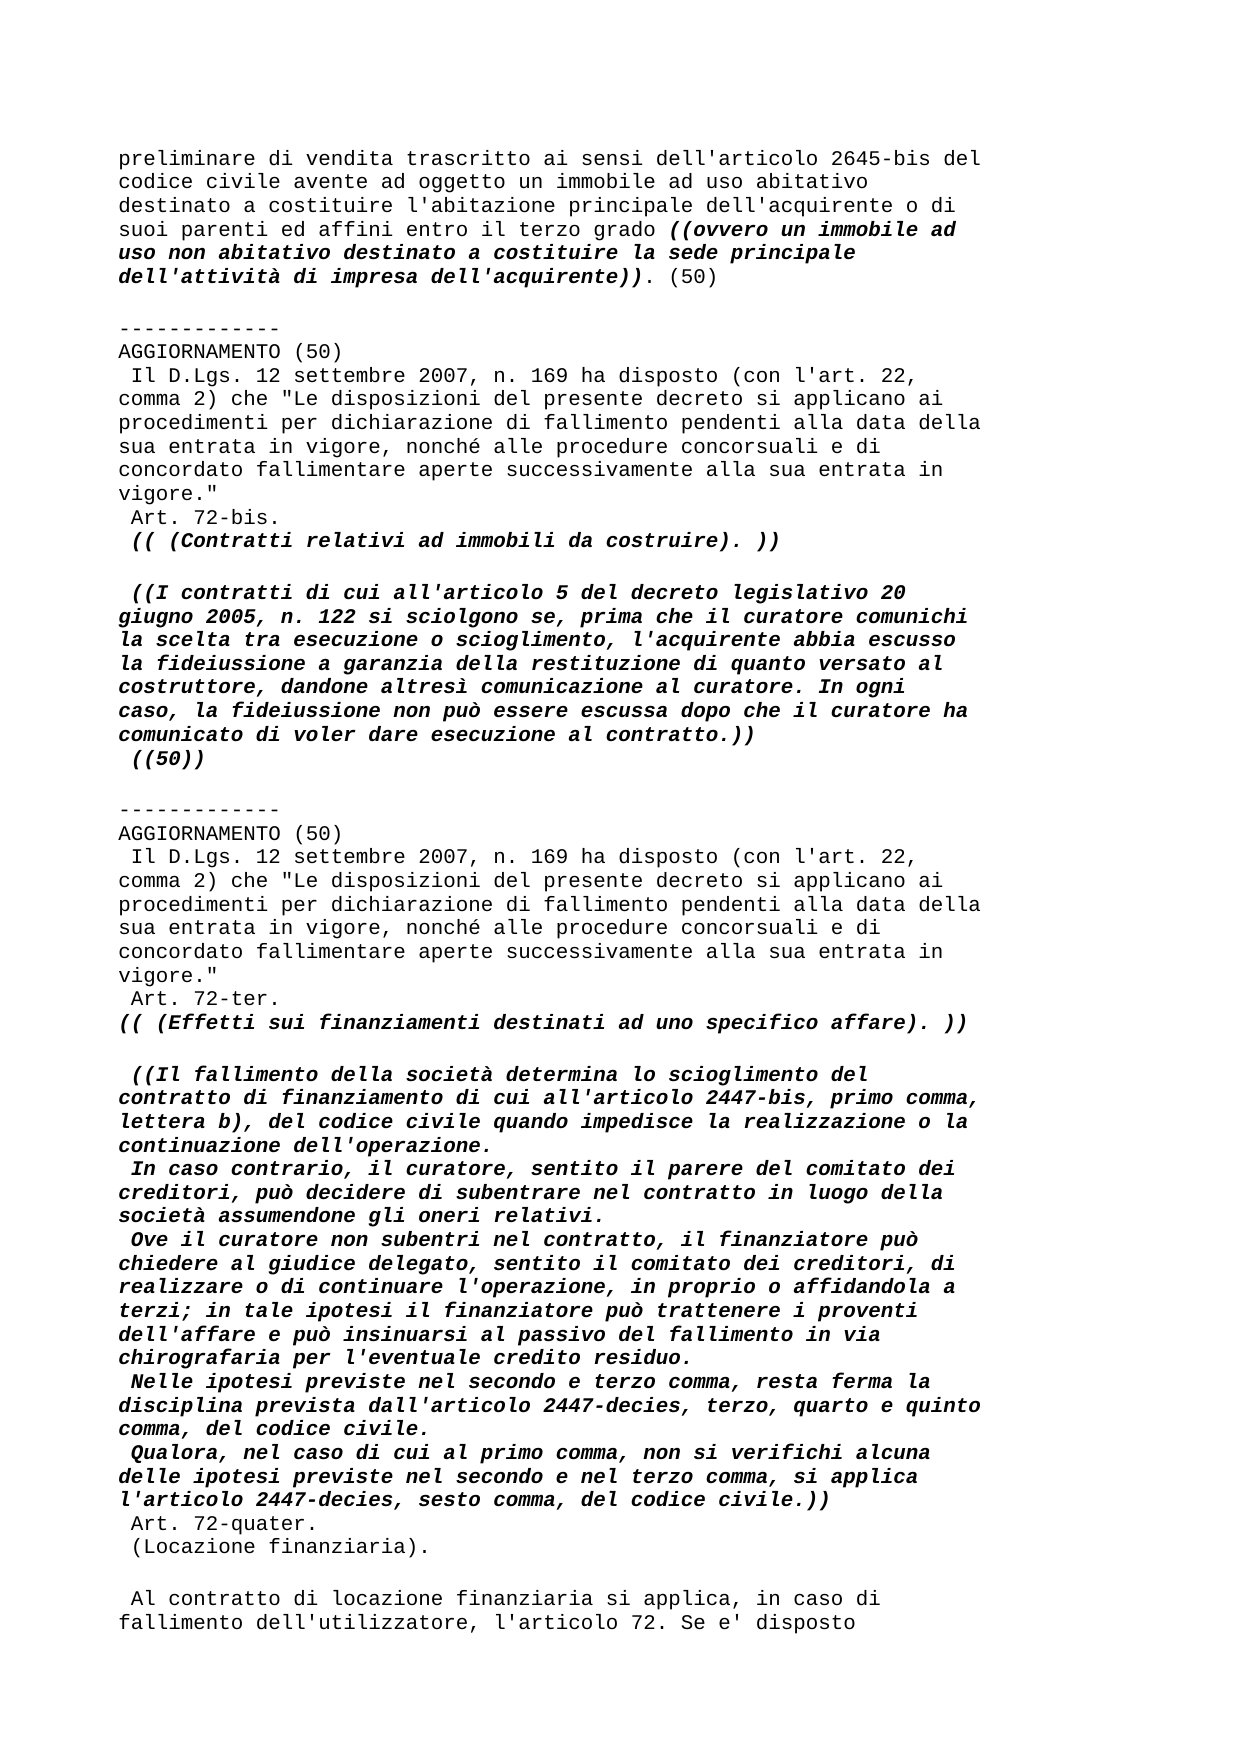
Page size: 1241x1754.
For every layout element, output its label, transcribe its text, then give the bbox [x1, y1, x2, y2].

text lettera b), del codice civile quando impedisce la realizzazione o la [118, 1111, 1122, 1134]
text chiedere al giudice delegato, sentito il comitato dei creditori, di [118, 1253, 1122, 1276]
text Ove il curatore non subentri nel contratto, il finanziatore può [118, 1229, 1122, 1253]
text preliminare di vendita trascritto ai sensi dell'articolo 2645-bis del [118, 148, 1122, 171]
text comunicato di voler dare esecuzione al contratto.)) [118, 724, 1122, 747]
text Il D.Lgs. 12 settembre 2007, n. 169 ha disposto (con l'art. 22, [118, 846, 1122, 870]
text ------------- [118, 799, 1122, 823]
text Nelle ipotesi previste nel secondo e terzo comma, resta ferma la [118, 1371, 1122, 1395]
text procedimenti per dichiarazione di fallimento pendenti alla data della [118, 412, 1122, 436]
text AGGIORNAMENTO (50) [118, 823, 1122, 846]
text costruttore, dandone altresì comunicazione al curatore. In ogni [118, 677, 1122, 700]
text (( (Effetti sui finanziamenti destinati ad uno specifico affare). )) [118, 1012, 1122, 1036]
text Art. 72-bis. [118, 507, 1122, 530]
text Qualora, nel caso di cui al primo comma, non si verifichi alcuna [118, 1442, 1122, 1466]
text suoi parenti ed affini entro il terzo grado ((ovvero un immobile ad [118, 218, 1122, 242]
text sua entrata in vigore, nonché alle procedure concorsuali e di [118, 917, 1122, 941]
text l'articolo 2447-decies, sesto comma, del codice civile.)) [118, 1489, 1122, 1513]
text disciplina prevista dall'articolo 2447-decies, terzo, quarto e quinto [118, 1395, 1122, 1418]
text comma 2) che "Le disposizioni del presente decreto si applicano ai [118, 870, 1122, 894]
text Art. 72-ter. [118, 988, 1122, 1012]
text realizzare o di continuare l'operazione, in proprio o affidandola a [118, 1276, 1122, 1300]
text caso, la fideiussione non può essere escussa dopo che il curatore ha [118, 700, 1122, 724]
text ((50)) [118, 747, 1122, 771]
text terzi; in tale ipotesi il finanziatore può trattenere i proventi [118, 1300, 1122, 1324]
text Il D.Lgs. 12 settembre 2007, n. 169 ha disposto (con l'art. 22, [118, 365, 1122, 388]
text continuazione dell'operazione. [118, 1134, 1122, 1158]
text delle ipotesi previste nel secondo e nel terzo comma, si applica [118, 1466, 1122, 1489]
text contratto di finanziamento di cui all'articolo 2447-bis, primo comma, [118, 1087, 1122, 1111]
text società assumendone gli oneri relativi. [118, 1206, 1122, 1229]
text procedimenti per dichiarazione di fallimento pendenti alla data della [118, 894, 1122, 917]
text chirografaria per l'eventuale credito residuo. [118, 1347, 1122, 1371]
text la scelta tra esecuzione o scioglimento, l'acquirente abbia escusso [118, 629, 1122, 653]
text fallimento dell'utilizzatore, l'articolo 72. Se e' disposto [118, 1612, 1122, 1636]
text uso non abitativo destinato a costituire la sede principale [118, 242, 1122, 266]
text concordato fallimentare aperte successivamente alla sua entrata in [118, 941, 1122, 965]
text In caso contrario, il curatore, sentito il parere del comitato dei [118, 1158, 1122, 1182]
text vigore." [118, 483, 1122, 507]
text (( (Contratti relativi ad immobili da costruire). )) [118, 530, 1122, 554]
text (Locazione finanziaria). [118, 1537, 1122, 1560]
text la fideiussione a garanzia della restituzione di quanto versato al [118, 653, 1122, 677]
text dell'affare e può insinuarsi al passivo del fallimento in via [118, 1324, 1122, 1347]
text Al contratto di locazione finanziaria si applica, in caso di [118, 1588, 1122, 1612]
text giugno 2005, n. 122 si sciolgono se, prima che il curatore comunichi [118, 606, 1122, 629]
text comma, del codice civile. [118, 1418, 1122, 1442]
text destinato a costituire l'abitazione principale dell'acquirente o di [118, 195, 1122, 218]
text ------------- [118, 317, 1122, 341]
text ((Il fallimento della società determina lo scioglimento del [118, 1064, 1122, 1087]
text sua entrata in vigore, nonché alle procedure concorsuali e di [118, 436, 1122, 459]
text concordato fallimentare aperte successivamente alla sua entrata in [118, 459, 1122, 483]
text vigore." [118, 965, 1122, 988]
text comma 2) che "Le disposizioni del presente decreto si applicano ai [118, 388, 1122, 412]
text creditori, può decidere di subentrare nel contratto in luogo della [118, 1182, 1122, 1206]
text codice civile avente ad oggetto un immobile ad uso abitativo [118, 171, 1122, 195]
text Art. 72-quater. [118, 1513, 1122, 1537]
text dell'attività di impresa dell'acquirente)). (50) [118, 266, 1122, 289]
text AGGIORNAMENTO (50) [118, 341, 1122, 365]
text ((I contratti di cui all'articolo 5 del decreto legislativo 20 [118, 582, 1122, 606]
